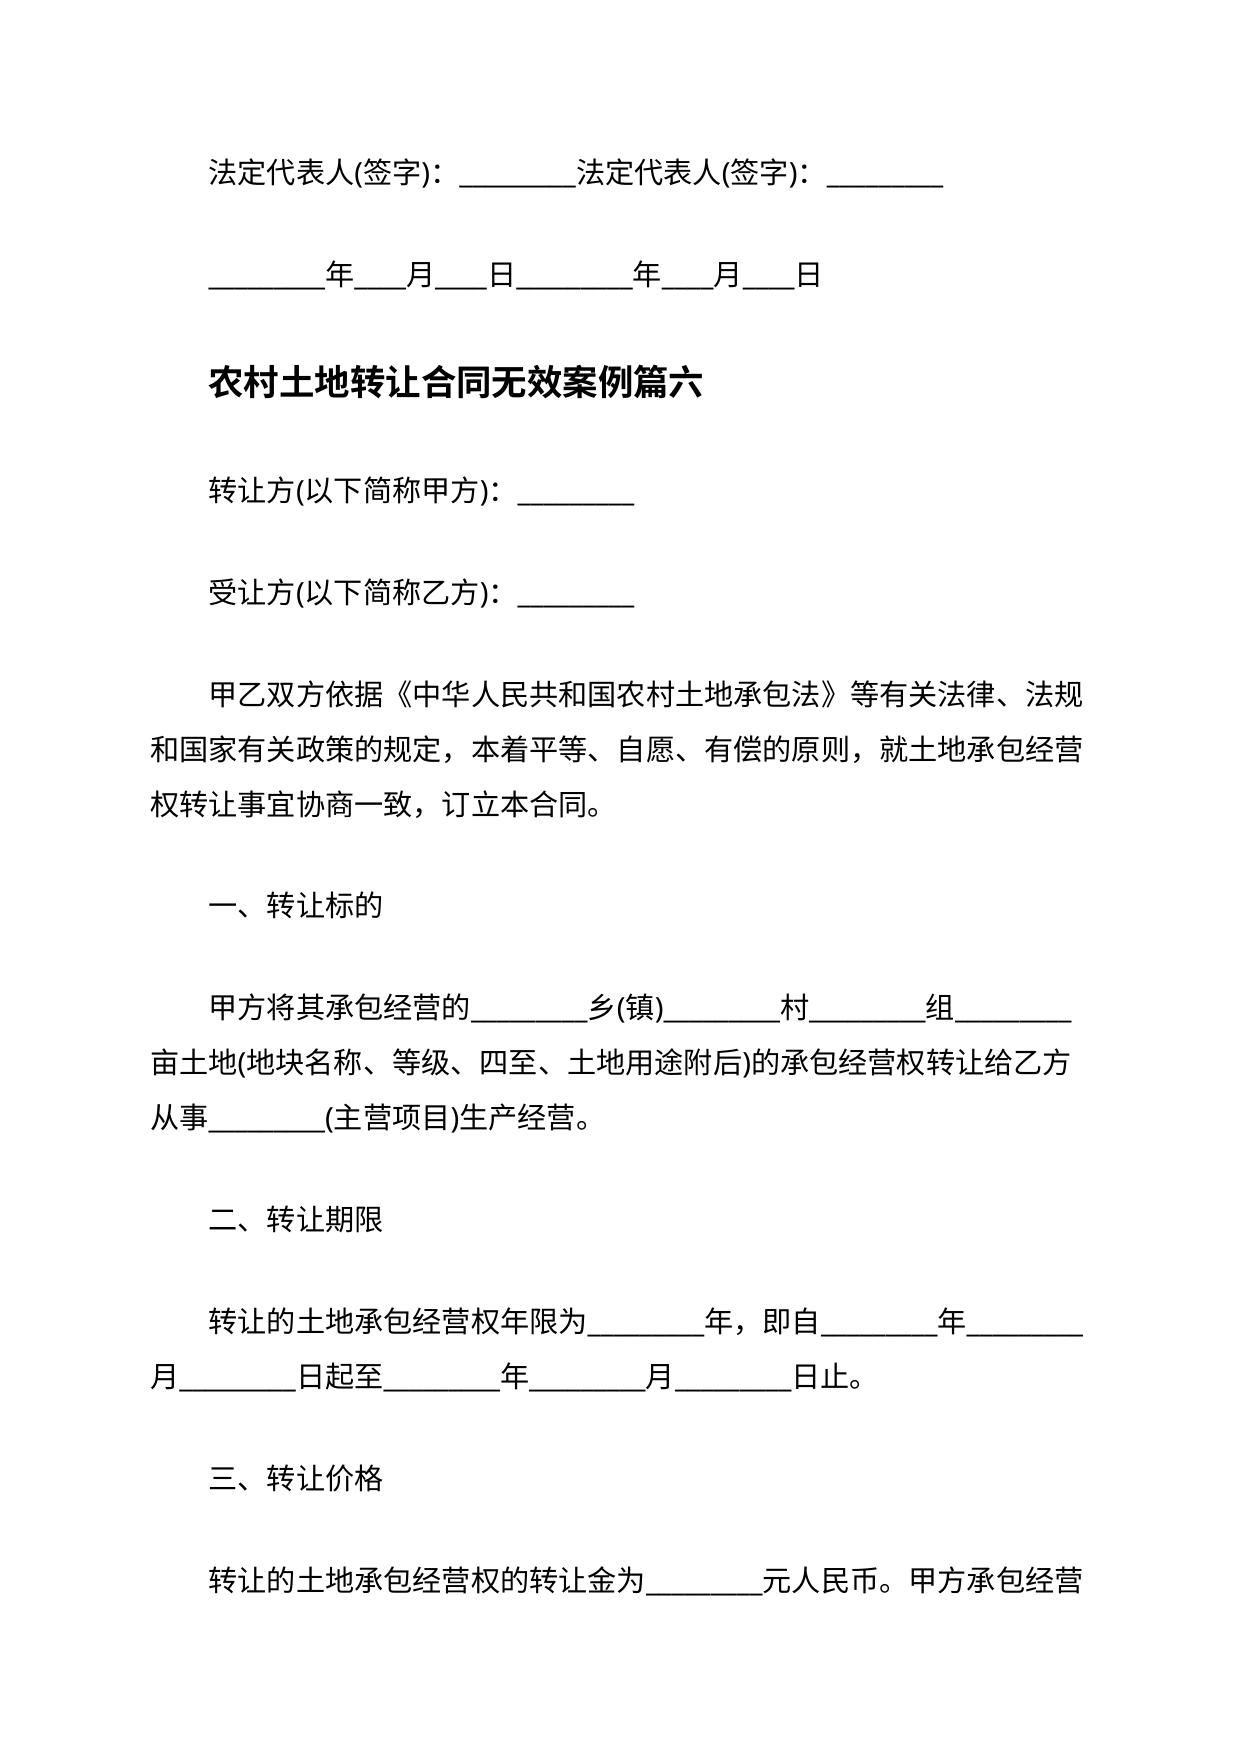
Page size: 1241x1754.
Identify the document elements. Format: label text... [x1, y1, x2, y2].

text 三、转让价格 [150, 1455, 1090, 1498]
text 转让方(以下简称甲方)：_________ [150, 467, 1090, 510]
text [150, 1557, 1090, 1599]
text _________年____月____日_________年____月____日 [150, 252, 1090, 294]
text 法定代表人(签字)：_________法定代表人(签字)：_________ [150, 150, 1090, 192]
text 受让方(以下简称乙方)：_________ [150, 569, 1090, 612]
text 甲乙双方依据《中华人民共和国农村土地承包法》等有关法律、法规和国家有关政策的规定，本着平等、自愿、有偿的原则，就土地承包经营权转让事宜协商一致，订立本合同。 [150, 671, 1090, 823]
text 二、转让期限 [150, 1197, 1090, 1239]
text 一、转让标的 [150, 883, 1090, 925]
text 农村土地转让合同无效案例篇六 [150, 354, 1090, 405]
text 转让的土地承包经营权年限为_________年，即自_________年_________月_________日起至_________年_________月_________日止。 [150, 1298, 1090, 1396]
text 甲方将其承包经营的_________乡(镇)_________村_________组_________亩土地(地块名称、等级、四至、土地用途附后)的承包经营权转让给乙方从事_________(主营项目)生产经营。 [150, 985, 1090, 1137]
